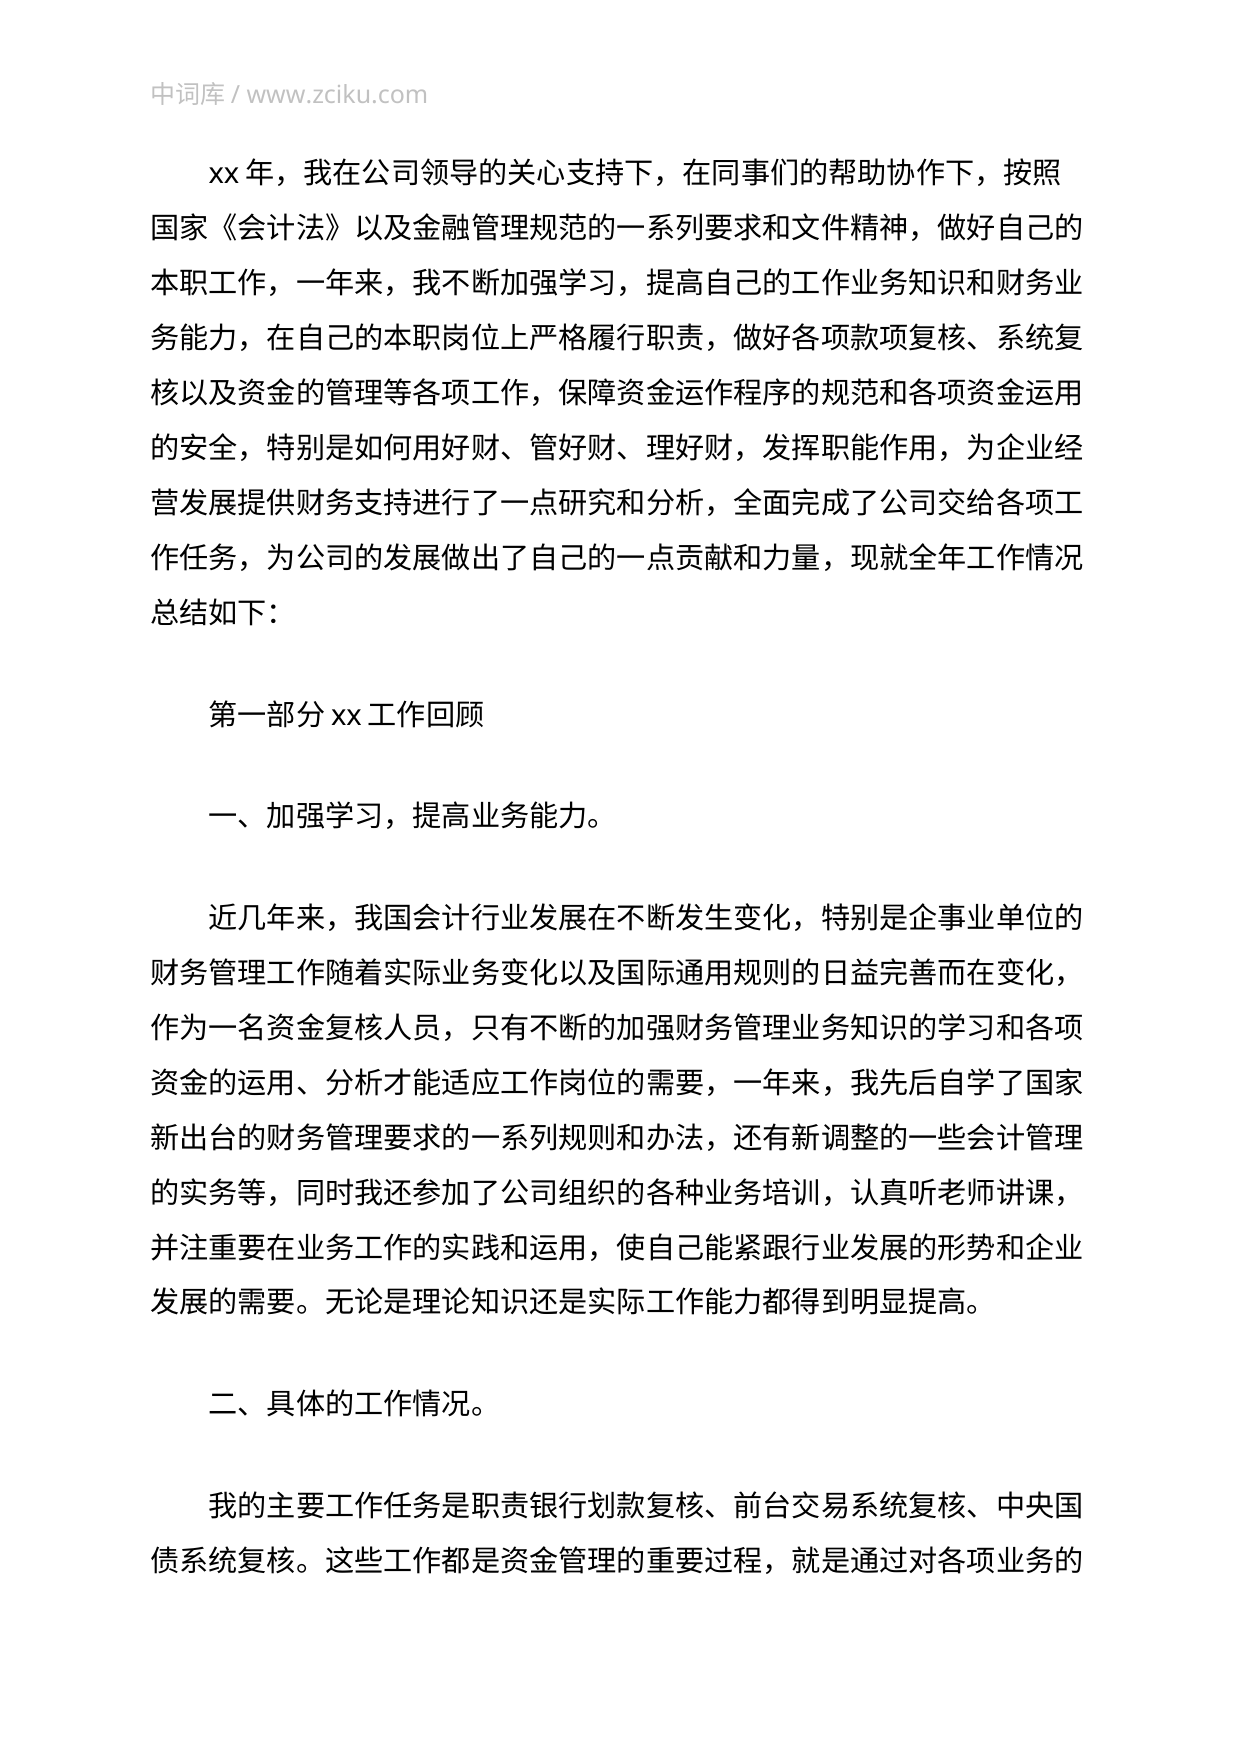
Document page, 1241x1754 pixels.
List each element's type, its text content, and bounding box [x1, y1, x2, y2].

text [150, 1483, 1090, 1580]
text 二、具体的工作情况。 [150, 1381, 1090, 1423]
text xx年，我在公司领导的关心支持下，在同事们的帮助协作下，按照国家《会计法》以及金融管理规范的一系列要求和文件精神，做好自己的本职工作，一年来，我不断加强学习，提高自己的工作业务知识和财务业务能力，在自己的本职岗位上严格履行职责，做好各项款项复核、系统复核以及资金的管理等各项工作，保障资金运作程序的规范和各项资金运用的安全，特别是如何用好财、管好财、理好财，发挥职能作用，为企业经营发展提供财务支持进行了一点研究和分析，全面完成了公司交给各项工作任务，为公司的发展做出了自己的一点贡献和力量，现就全年工作情况总结如下： [150, 150, 1090, 632]
text 一、加强学习，提高业务能力。 [150, 793, 1090, 835]
text 第一部分xx工作回顾 [150, 691, 1090, 733]
text 近几年来，我国会计行业发展在不断发生变化，特别是企事业单位的财务管理工作随着实际业务变化以及国际通用规则的日益完善而在变化，作为一名资金复核人员，只有不断的加强财务管理业务知识的学习和各项资金的运用、分析才能适应工作岗位的需要，一年来，我先后自学了国家新出台的财务管理要求的一系列规则和办法，还有新调整的一些会计管理的实务等，同时我还参加了公司组织的各种业务培训，认真听老师讲课，并注重要在业务工作的实践和运用，使自己能紧跟行业发展的形势和企业发展的需要。无论是理论知识还是实际工作能力都得到明显提高。 [150, 895, 1090, 1321]
